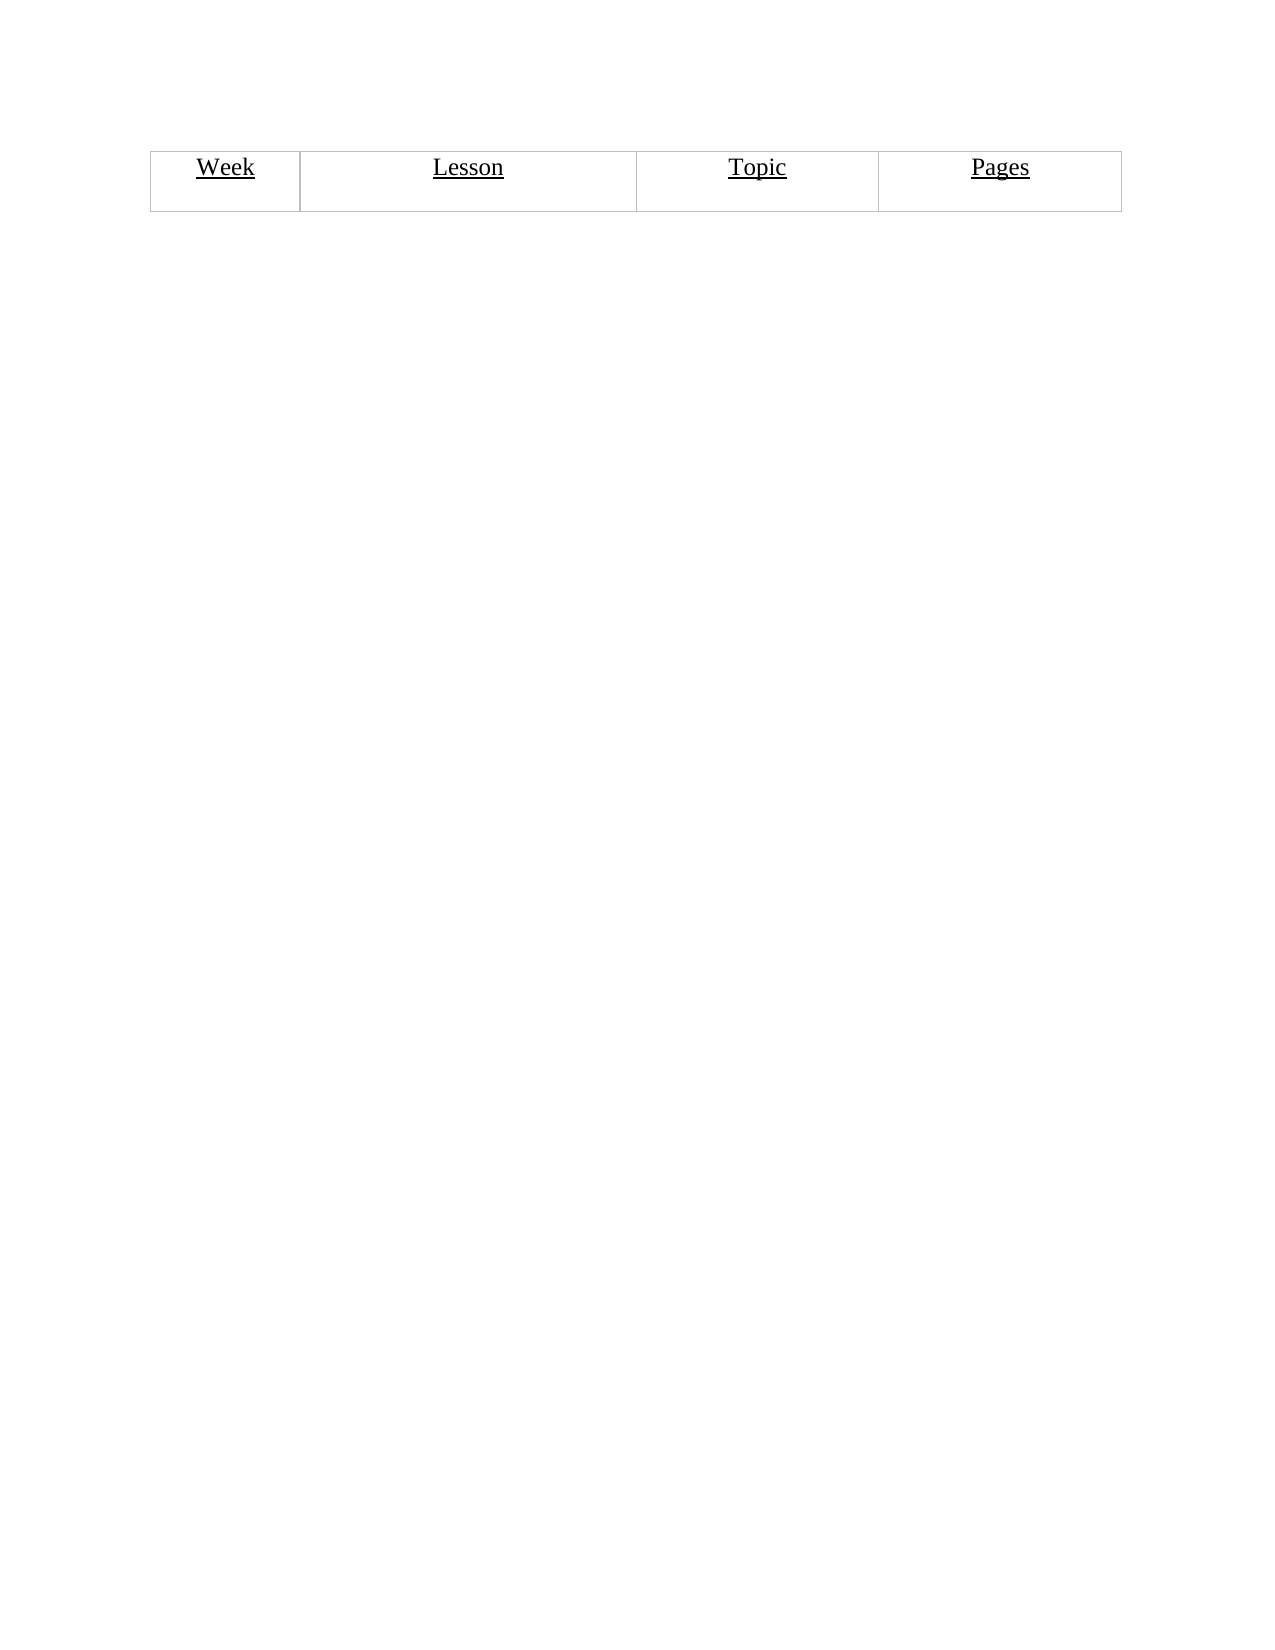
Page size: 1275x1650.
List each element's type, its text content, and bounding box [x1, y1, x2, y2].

table_header Week [151, 152, 299, 211]
table_header Pages [879, 152, 1121, 211]
table_header Lesson [301, 152, 636, 211]
table_header Topic [637, 152, 878, 211]
